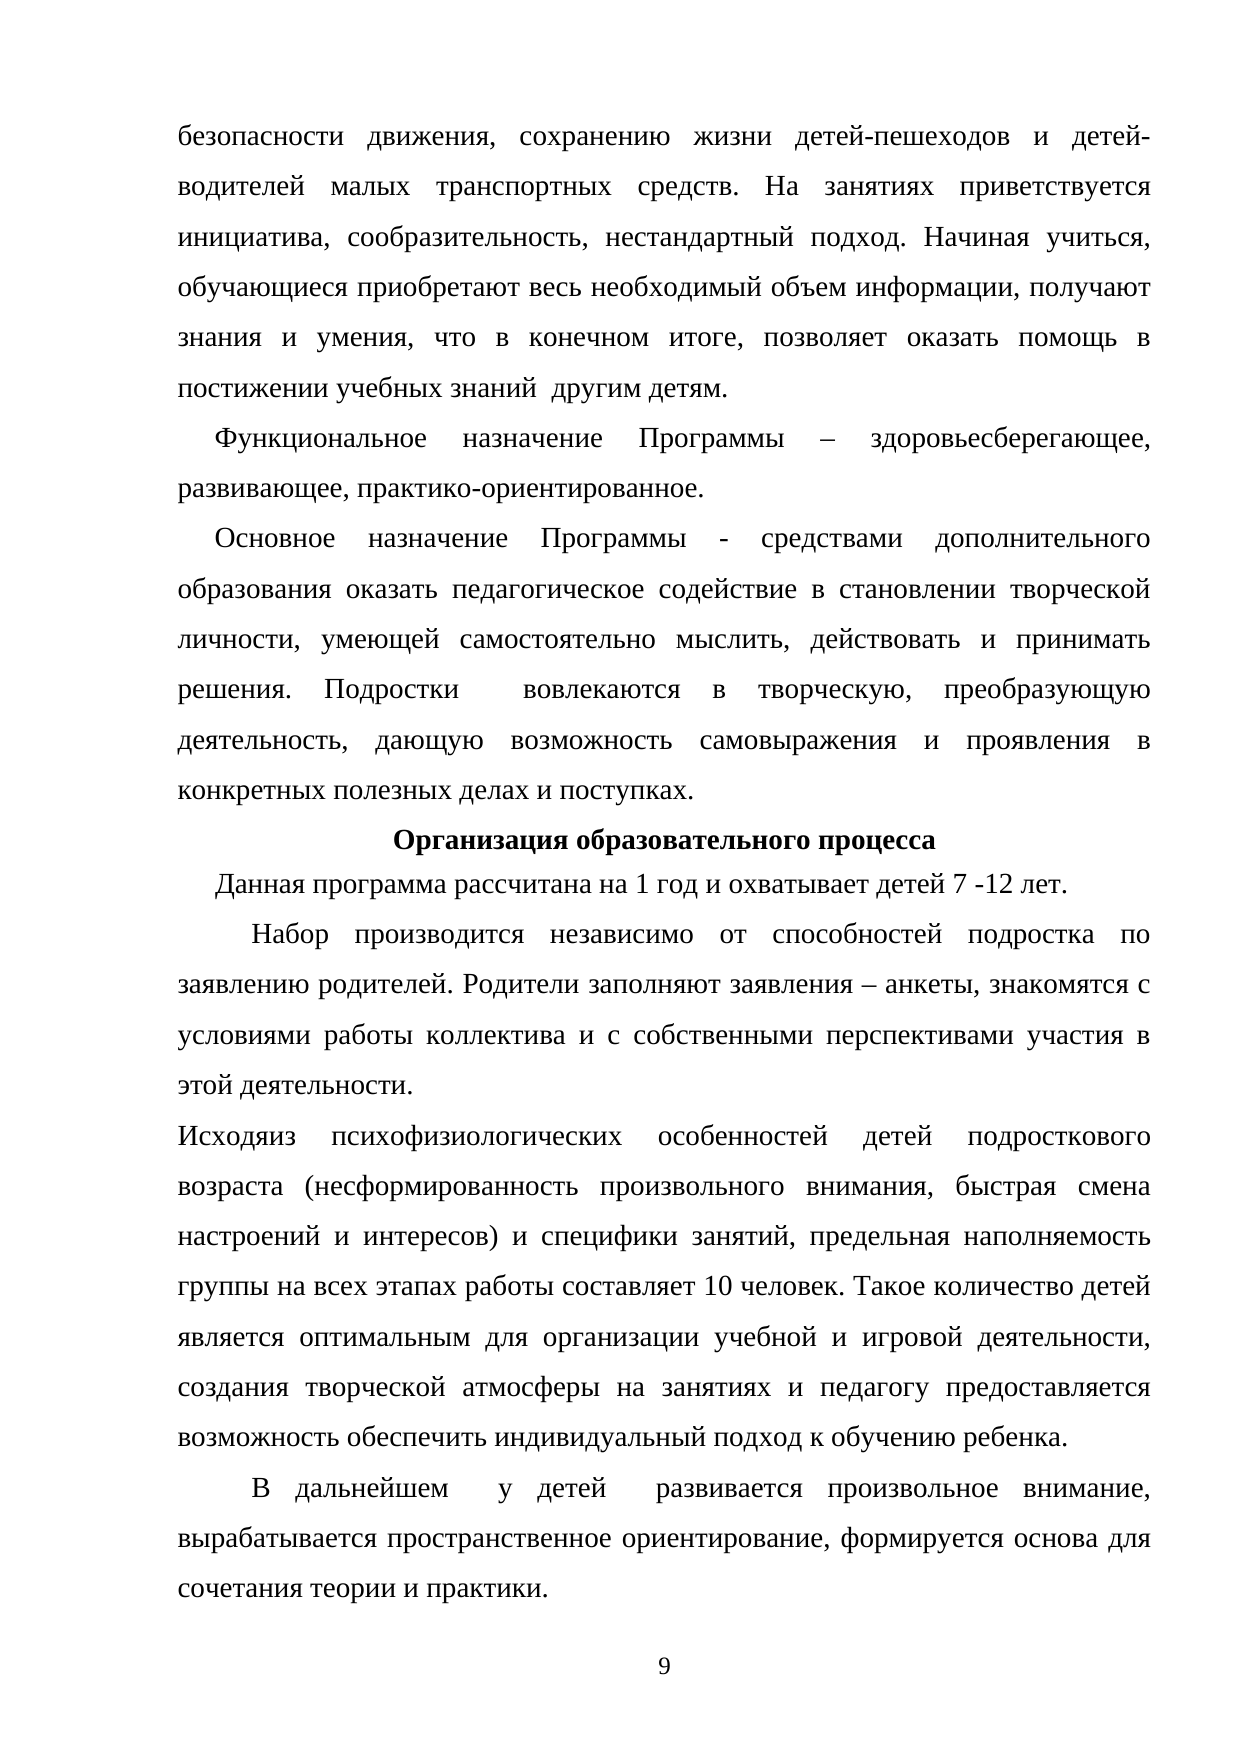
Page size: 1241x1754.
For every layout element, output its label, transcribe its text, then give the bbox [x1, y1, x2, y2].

text Функциональное назначение Программы – здоровьесберегающее, развивающее, практико-ориентированное. [177, 420, 1152, 504]
text В дальнейшем у детей развивается произвольное внимание, вырабатывается пространственное ориентирование, формируется основа для сочетания теории и практики. [177, 1470, 1152, 1604]
text Набор производится независимо от способностей подростка по заявлению родителей. Родители заполняют заявления – анкеты, знакомятся с условиями работы коллектива и с собственными перспективами участия в этой деятельности. [177, 916, 1152, 1101]
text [177, 118, 1152, 403]
text Организация образовательного процесса [177, 822, 1152, 856]
text Основное назначение Программы - средствами дополнительного образования оказать педагогическое содействие в становлении творческой личности, умеющей самостоятельно мыслить, действовать и принимать решения. Подростки вовлекаются в творческую, преобразующую деятельность, дающую возможность самовыражения и проявления в конкретных полезных делах и поступках. [177, 521, 1152, 806]
text Исходяиз психофизиологических особенностей детей подросткового возраста (несформированность произвольного внимания, быстрая смена настроений и интересов) и специфики занятий, предельная наполняемость группы на всех этапах работы составляет 10 человек. Такое количество детей является оптимальным для организации учебной и игровой деятельности, создания творческой атмосферы на занятиях и педагогу предоставляется возможность обеспечить индивидуальный подход к обучению ребенка. [177, 1118, 1152, 1453]
text Данная программа рассчитана на 1 год и охватывает детей 7 -12 лет. [177, 866, 1152, 899]
